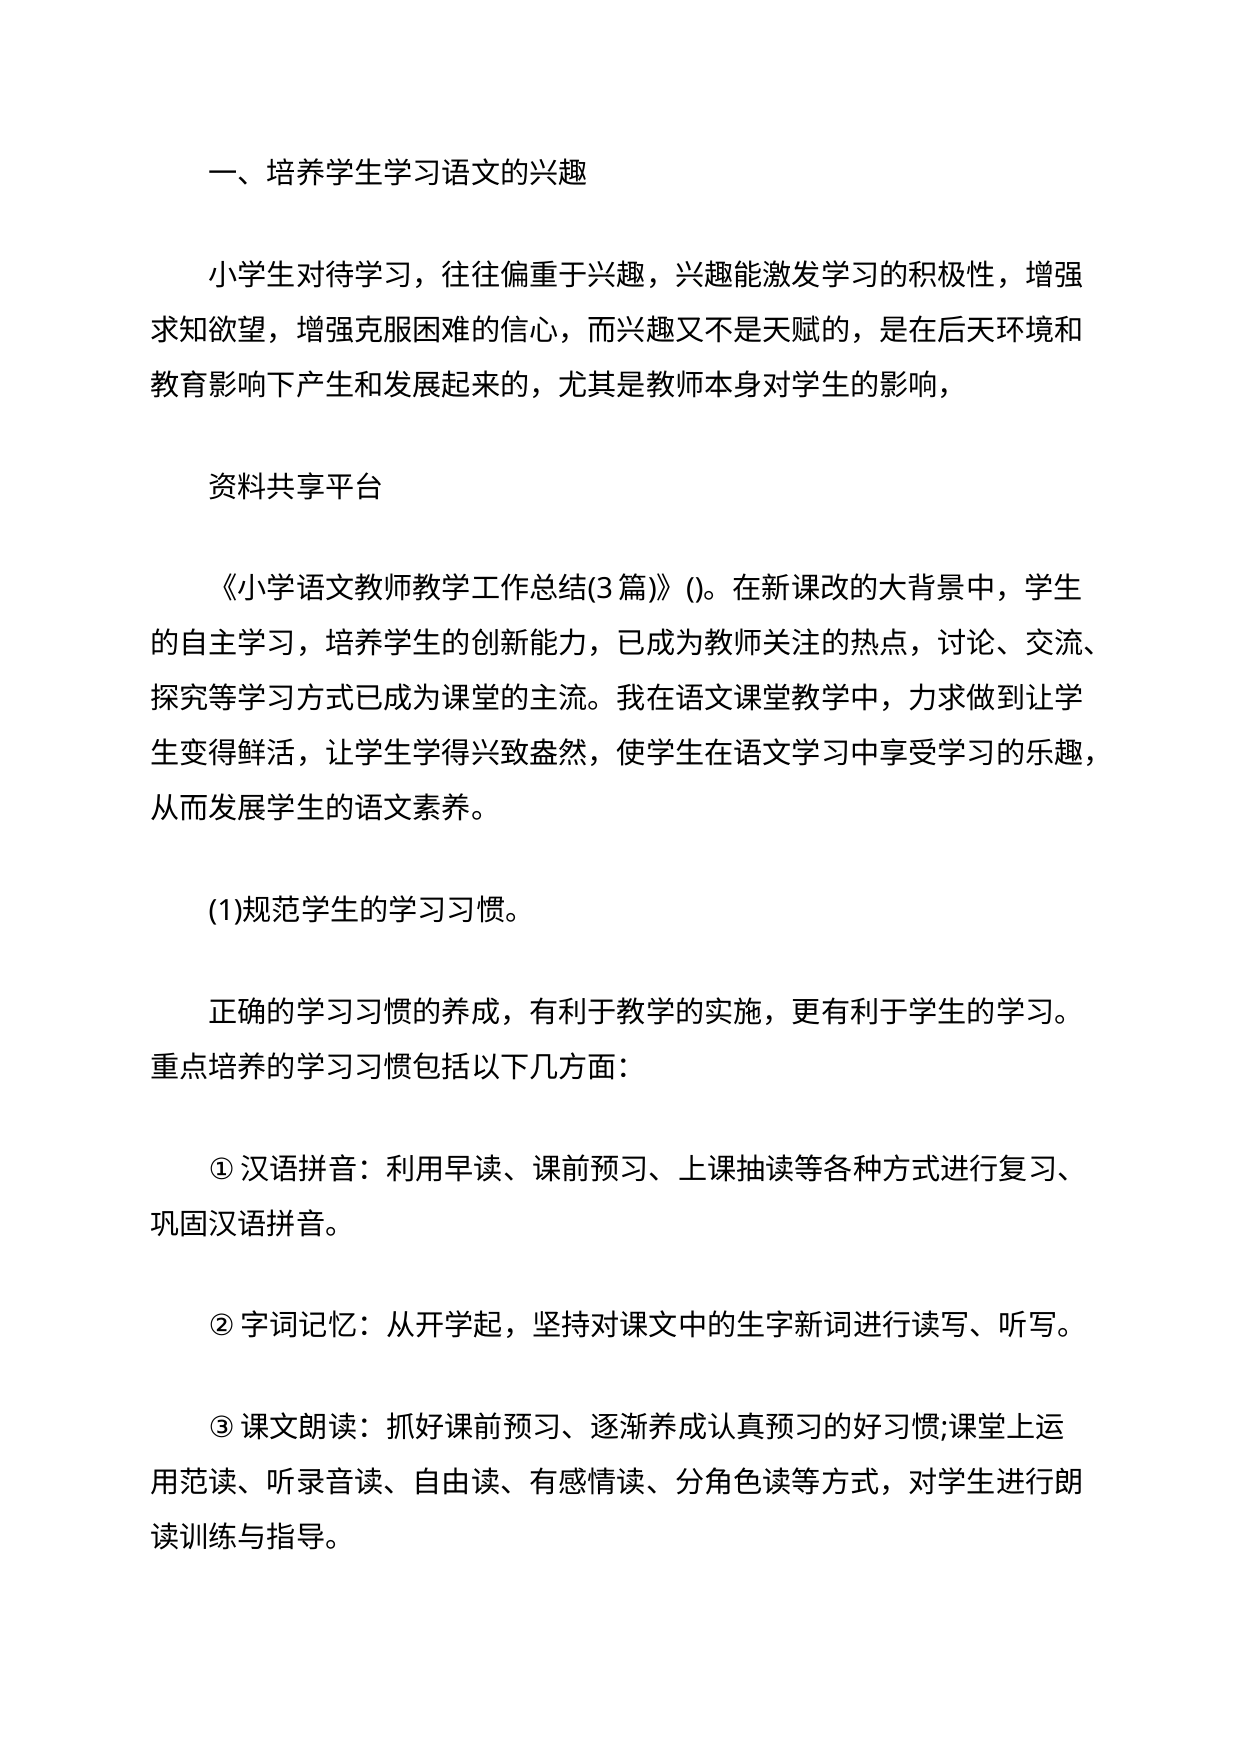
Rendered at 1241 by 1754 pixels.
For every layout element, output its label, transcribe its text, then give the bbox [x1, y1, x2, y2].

text ③课文朗读：抓好课前预习、逐渐养成认真预习的好习惯;课堂上运用范读、听录音读、自由读、有感情读、分角色读等方式，对学生进行朗读训练与指导。 [150, 1404, 1090, 1556]
text ②字词记忆：从开学起，坚持对课文中的生字新词进行读写、听写。 [150, 1302, 1090, 1344]
text ①汉语拼音：利用早读、课前预习、上课抽读等各种方式进行复习、巩固汉语拼音。 [150, 1145, 1090, 1242]
text (1)规范学生的学习习惯。 [150, 887, 1090, 929]
text 正确的学习习惯的养成，有利于教学的实施，更有利于学生的学习。重点培养的学习习惯包括以下几方面： [150, 988, 1090, 1086]
text 小学生对待学习，往往偏重于兴趣，兴趣能激发学习的积极性，增强求知欲望，增强克服困难的信心，而兴趣又不是天赋的，是在后天环境和教育影响下产生和发展起来的，尤其是教师本身对学生的影响， [150, 252, 1090, 404]
text 资料共享平台 [150, 463, 1090, 506]
text 《小学语文教师教学工作总结(3篇)》()。在新课改的大背景中，学生的自主学习，培养学生的创新能力，已成为教师关注的热点，讨论、交流、探究等学习方式已成为课堂的主流。我在语文课堂教学中，力求做到让学生变得鲜活，让学生学得兴致盎然，使学生在语文学习中享受学习的乐趣，从而发展学生的语文素养。 [150, 565, 1090, 827]
text 一、培养学生学习语文的兴趣 [150, 150, 1090, 192]
